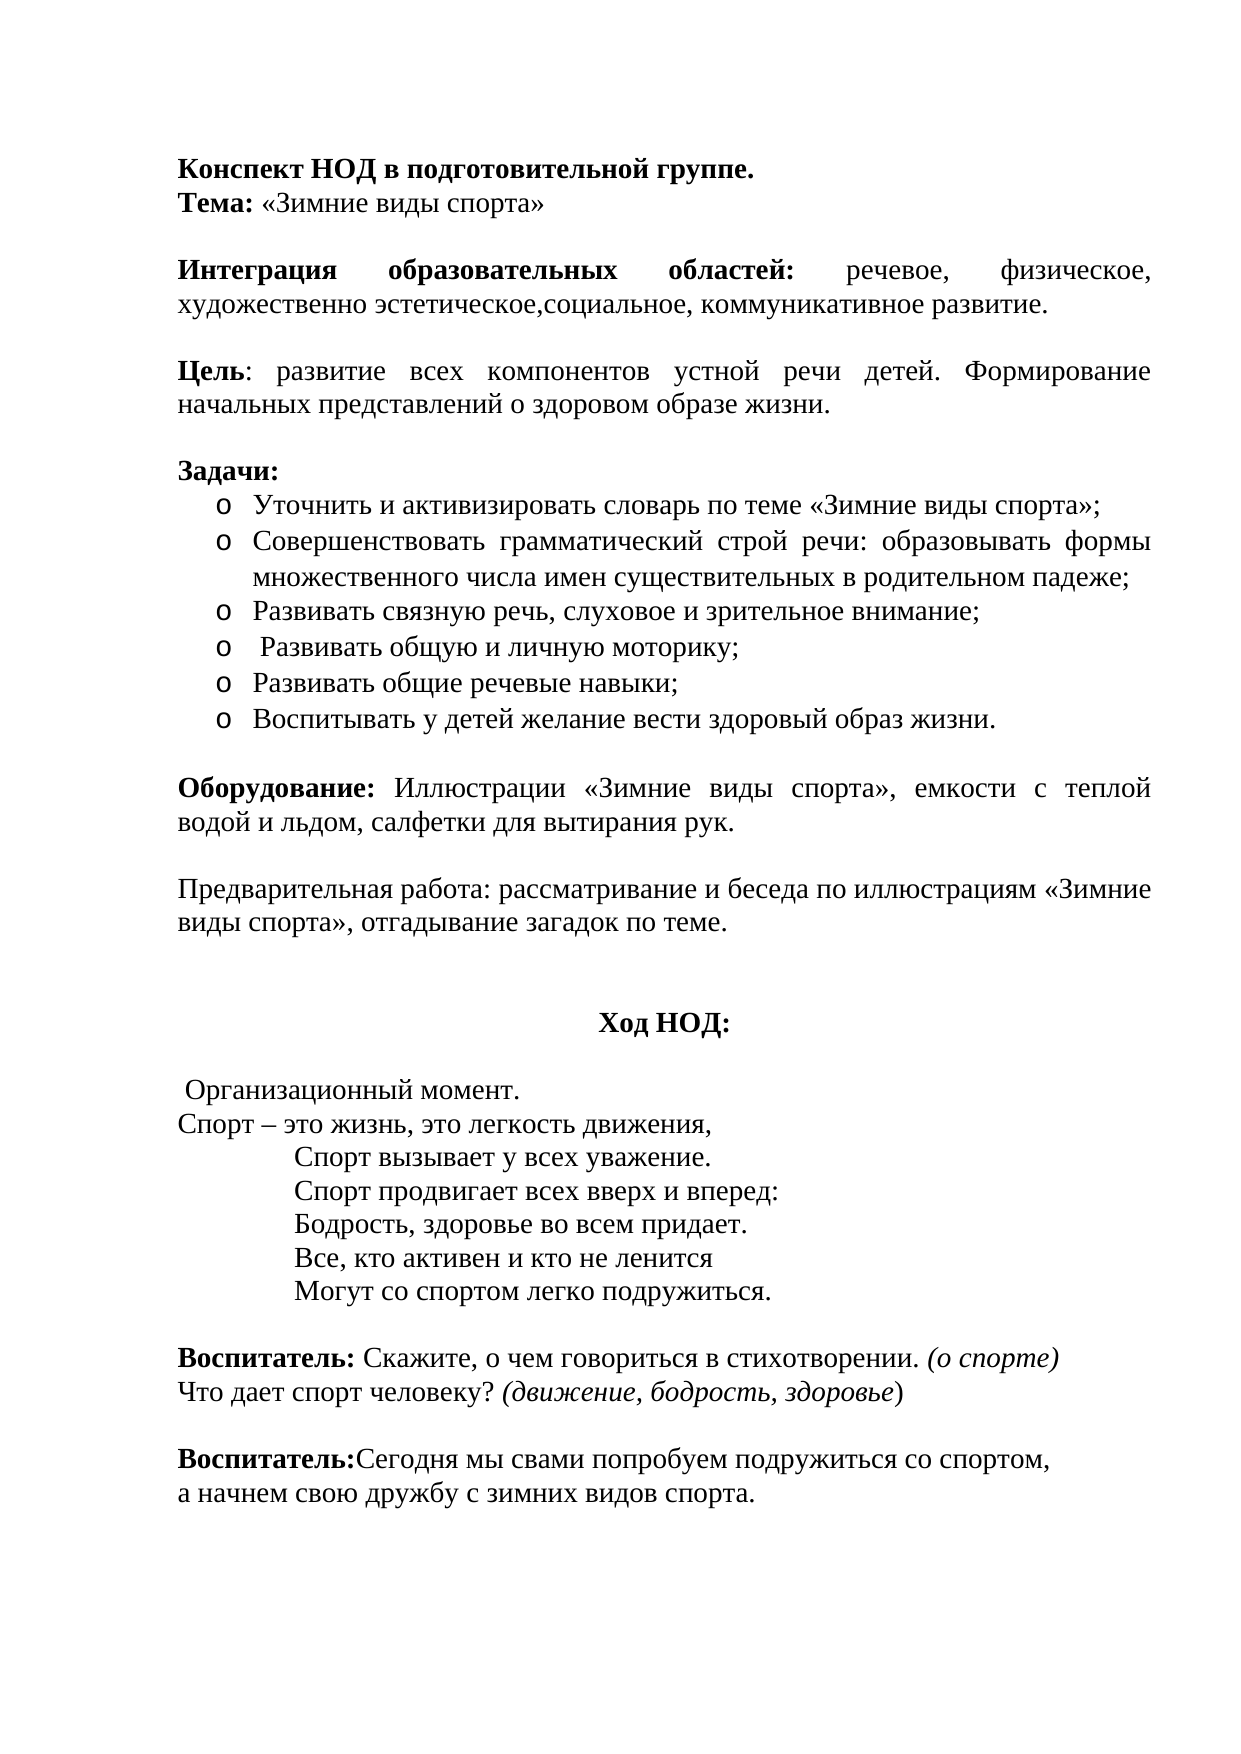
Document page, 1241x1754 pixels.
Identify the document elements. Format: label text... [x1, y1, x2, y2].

text Спорт вызывает у всех уважение. [177, 1139, 1152, 1173]
text Воспитатель: Скажите, о чем говориться в стихотворении. (о спорте) [177, 1341, 1152, 1374]
text Цель: развитие всех компонентов устной речи детей. Формирование начальных представлений о здоровом образе жизни. [177, 353, 1152, 420]
text Спорт продвигает всех вверх и вперед: [177, 1173, 1152, 1206]
text Ход НОД: [177, 1005, 1152, 1039]
text Предварительная работа: рассматривание и беседа по иллюстрациям «Зимние виды спорта», отгадывание загадок по теме. [177, 871, 1152, 938]
text Организационный момент. [177, 1072, 1152, 1106]
list Развивать общие речевые навыки; [215, 665, 1152, 701]
text Воспитатель:Сегодня мы свами попробуем подружиться со спортом, [177, 1441, 1152, 1475]
text Что дает спорт человеку? (движение, бодрость, здоровье) [177, 1374, 1152, 1408]
text Конспект НОД в подготовительной группе. [177, 152, 1152, 185]
text Бодрость, здоровье во всем придает. [177, 1206, 1152, 1240]
text Могут со спортом легко подружиться. [177, 1273, 1152, 1307]
text Тема: «Зимние виды спорта» [177, 185, 1152, 219]
text а начнем свою дружбу с зимних видов спорта. [177, 1475, 1152, 1508]
text Интеграция образовательных областей: речевое, физическое, художественно эстетическое,социальное, коммуникативное развитие. [177, 252, 1152, 319]
list Развивать связную речь, слуховое и зрительное внимание; [215, 593, 1152, 629]
text Задачи: [177, 453, 1152, 487]
text Спорт – это жизнь, это легкость движения, [177, 1106, 1152, 1139]
list Воспитывать у детей желание вести здоровый образ жизни. [215, 701, 1152, 737]
text Оборудование: Иллюстрации «Зимние виды спорта», емкости с теплой водой и льдом, салфетки для вытирания рук. [177, 770, 1152, 837]
list Совершенствовать грамматический строй речи: образовывать формы множественного числа имен существительных в родительном падеже; [215, 523, 1152, 593]
list Уточнить и активизировать словарь по теме «Зимние виды спорта»; [215, 487, 1152, 523]
text Все, кто активен и кто не ленится [177, 1240, 1152, 1273]
list Развивать общую и личную моторику; [215, 629, 1152, 665]
